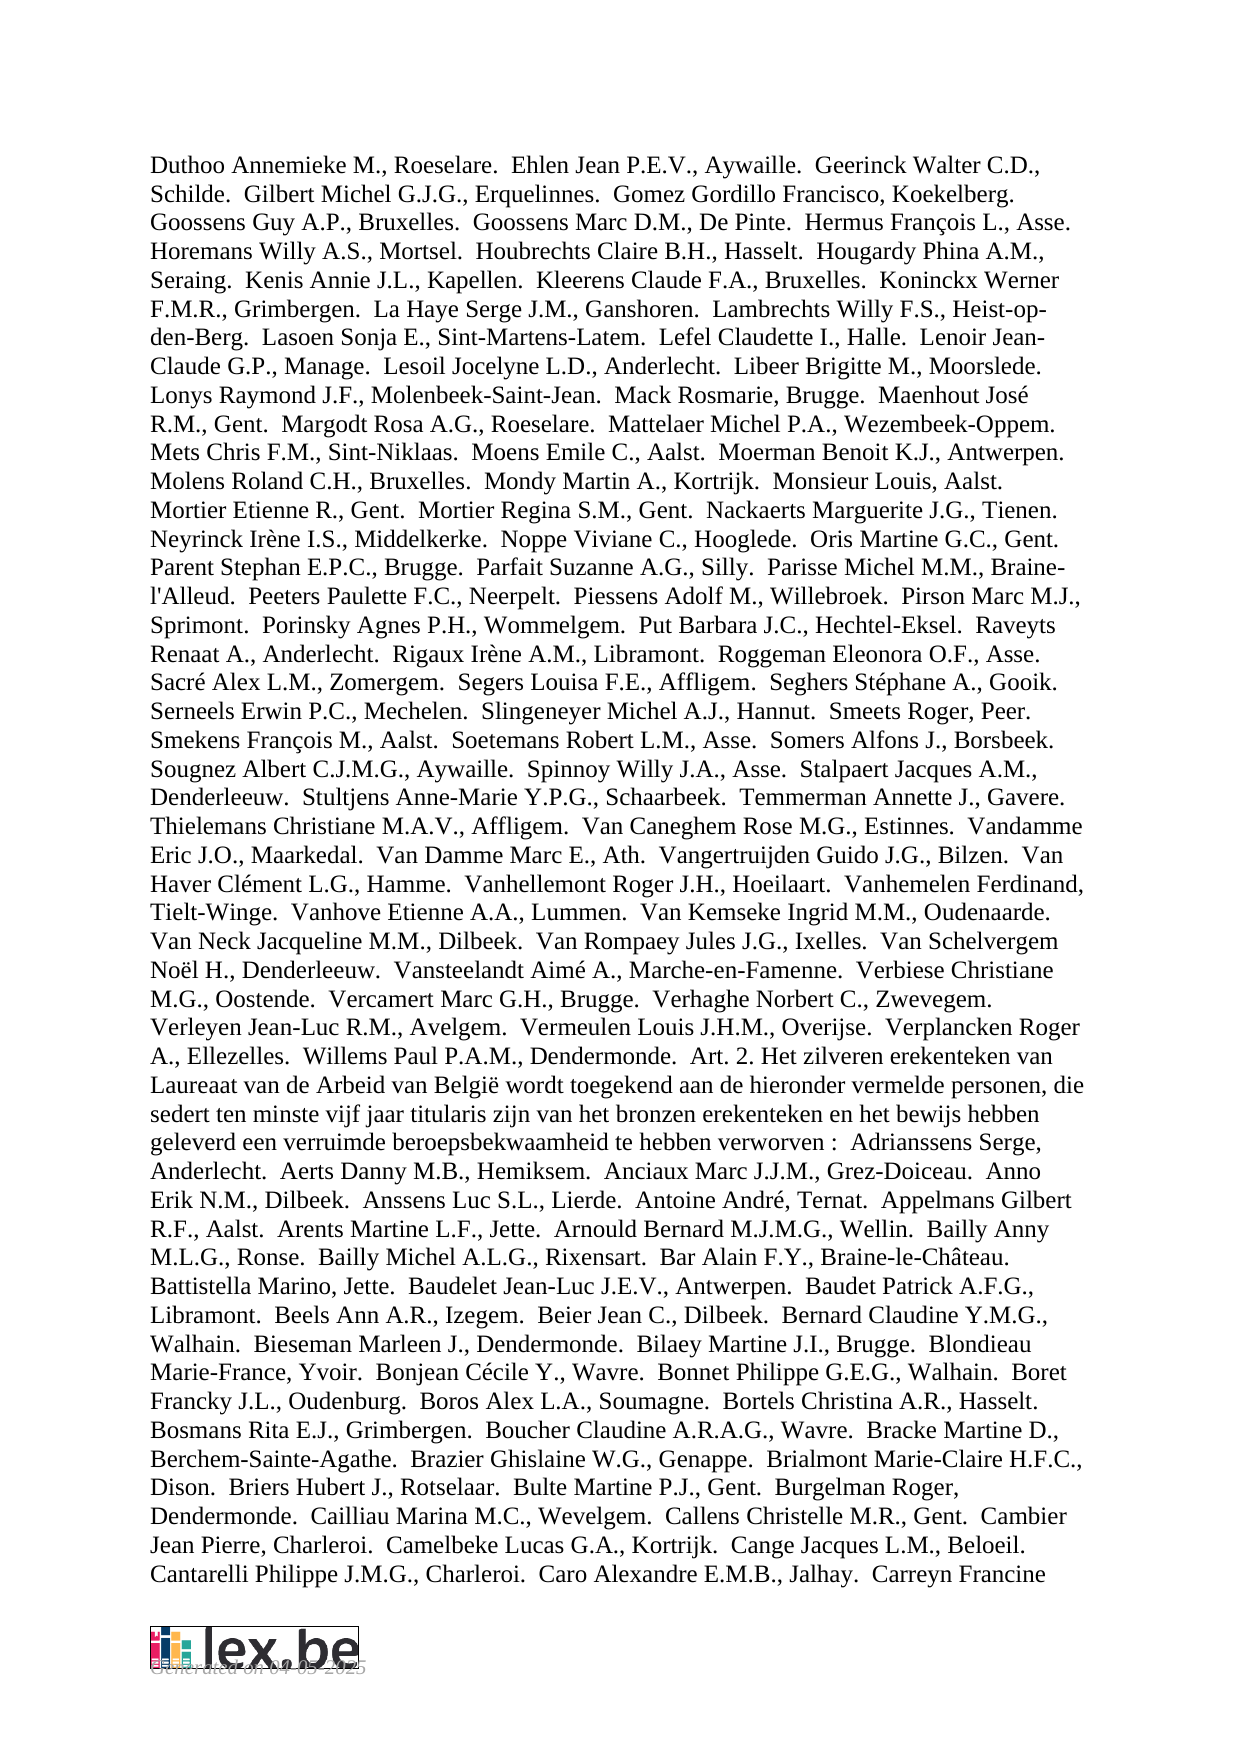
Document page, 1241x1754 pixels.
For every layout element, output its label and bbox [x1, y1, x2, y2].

picture [151, 1627, 358, 1668]
text [150, 150, 1090, 1587]
